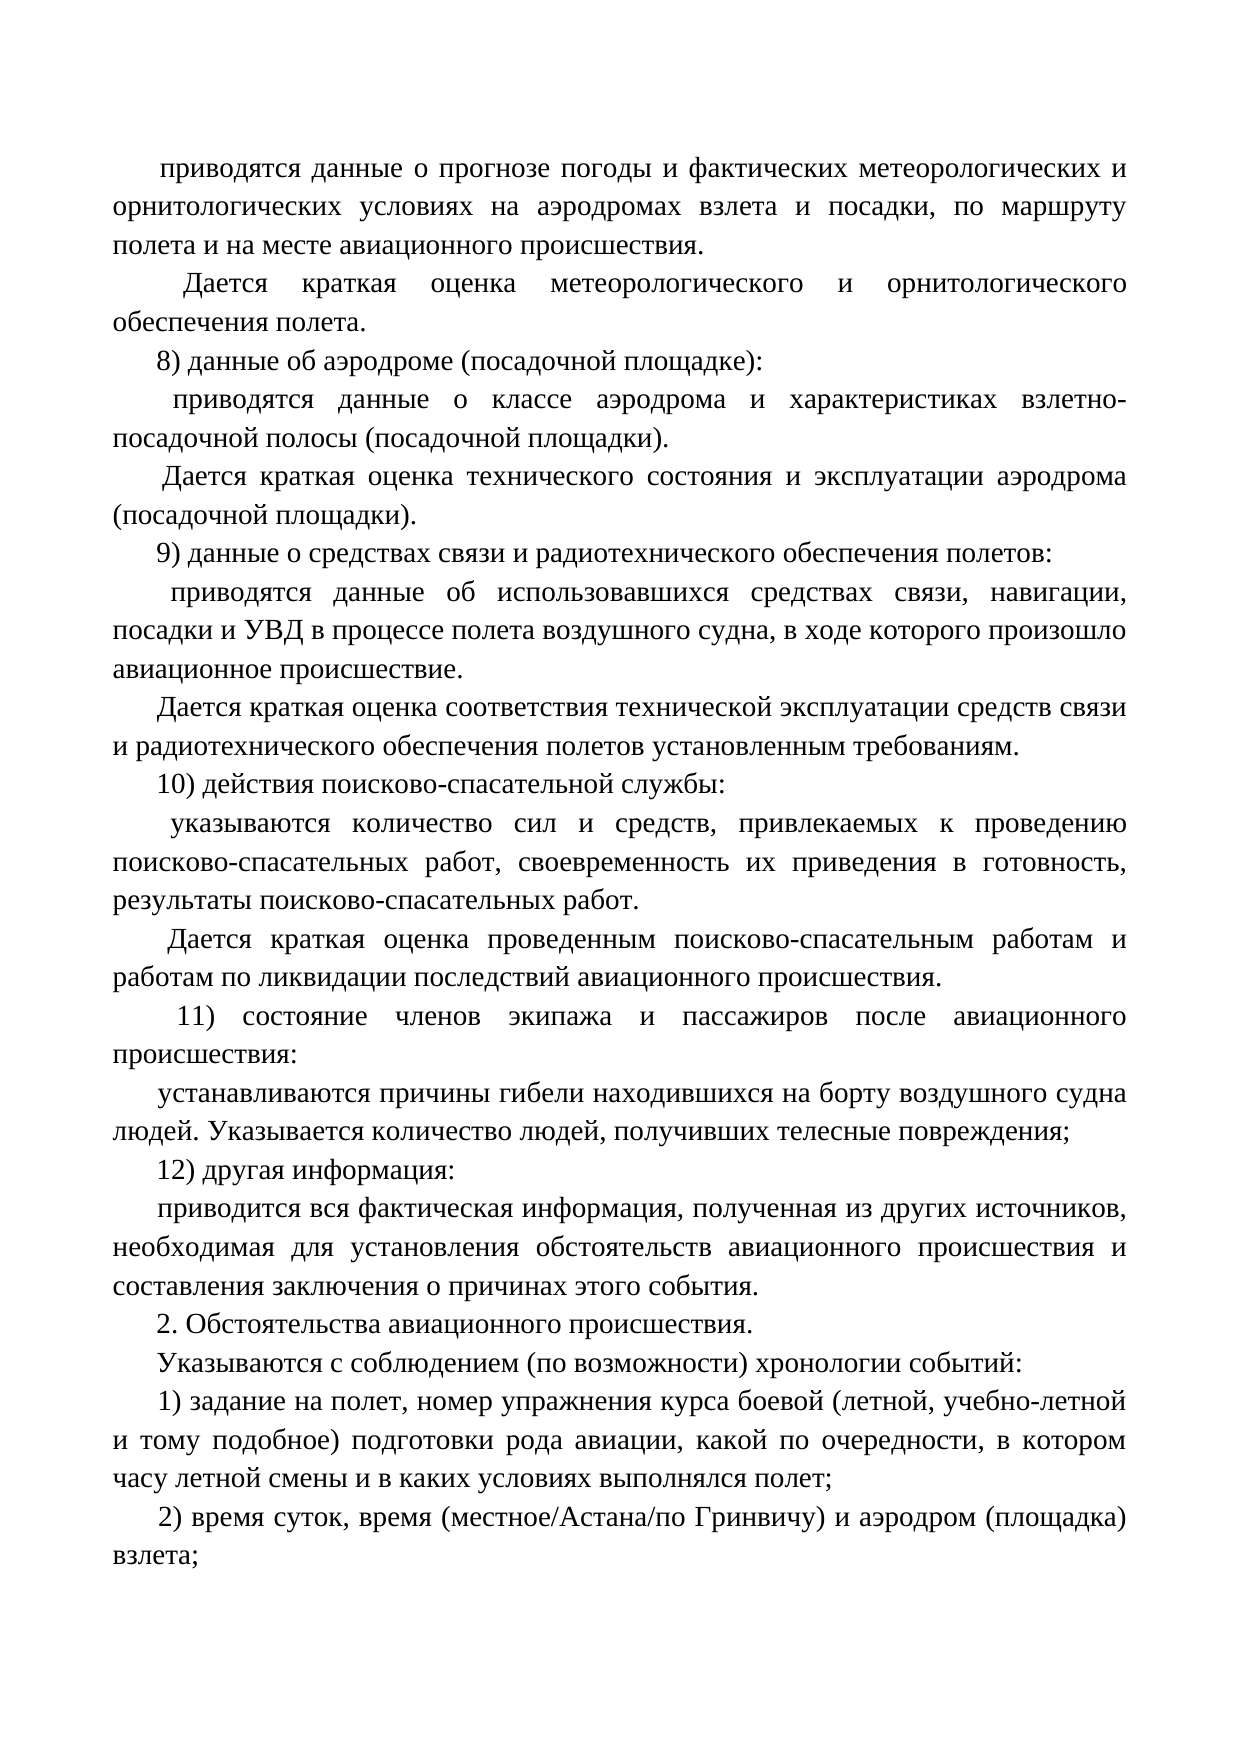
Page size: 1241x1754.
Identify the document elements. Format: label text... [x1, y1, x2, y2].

text 9) данные о средствах связи и радиотехнического обеспечения полетов: [112, 535, 1128, 569]
text Дается краткая оценка технического состояния и эксплуатации аэродрома (посадочной площадки). [112, 458, 1128, 530]
text 2) время суток, время (местное/Астана/по Гринвичу) и аэродром (площадка) взлета; [112, 1499, 1128, 1571]
text 12) другая информация: [112, 1152, 1128, 1186]
text 8) данные об аэродроме (посадочной площадке): [112, 343, 1128, 376]
text 1) задание на полет, номер упражнения курса боевой (летной, учебно-летной и тому подобное) подготовки рода авиации, какой по очередности, в котором часу летной смены и в каких условиях выполнялся полет; [112, 1383, 1128, 1494]
text 11) состояние членов экипажа и пассажиров после авиационного происшествия: [112, 998, 1128, 1070]
text Дается краткая оценка соответствия технической эксплуатации средств связи и радиотехнического обеспечения полетов установленным требованиям. [112, 689, 1128, 762]
text приводится вся фактическая информация, полученная из других источников, необходимая для установления обстоятельств авиационного происшествия и составления заключения о причинах этого события. [112, 1191, 1128, 1301]
text Дается краткая оценка проведенным поисково-спасательным работам и работам по ликвидации последствий авиационного происшествия. [112, 921, 1128, 993]
text 2. Обстоятельства авиационного происшествия. [112, 1306, 1128, 1340]
text Указываются с соблюдением (по возможности) хронологии событий: [112, 1345, 1128, 1378]
text 10) действия поисково-спасательной службы: [112, 767, 1128, 800]
text приводятся данные об использовавшихся средствах связи, навигации, посадки и УВД в процессе полета воздушного судна, в ходе которого произошло авиационное происшествие. [112, 574, 1128, 684]
text устанавливаются причины гибели находившихся на борту воздушного судна людей. Указывается количество людей, получивших телесные повреждения; [112, 1075, 1128, 1147]
text Дается краткая оценка метеорологического и орнитологического обеспечения полета. [112, 266, 1128, 338]
text приводятся данные о классе аэродрома и характеристиках взлетно-посадочной полосы (посадочной площадки). [112, 381, 1128, 453]
text приводятся данные о прогнозе погоды и фактических метеорологических и орнитологических условиях на аэродромах взлета и посадки, по маршруту полета и на месте авиационного происшествия. [112, 150, 1128, 261]
text указываются количество сил и средств, привлекаемых к проведению поисково-спасательных работ, своевременность их приведения в готовность, результаты поисково-спасательных работ. [112, 805, 1128, 916]
